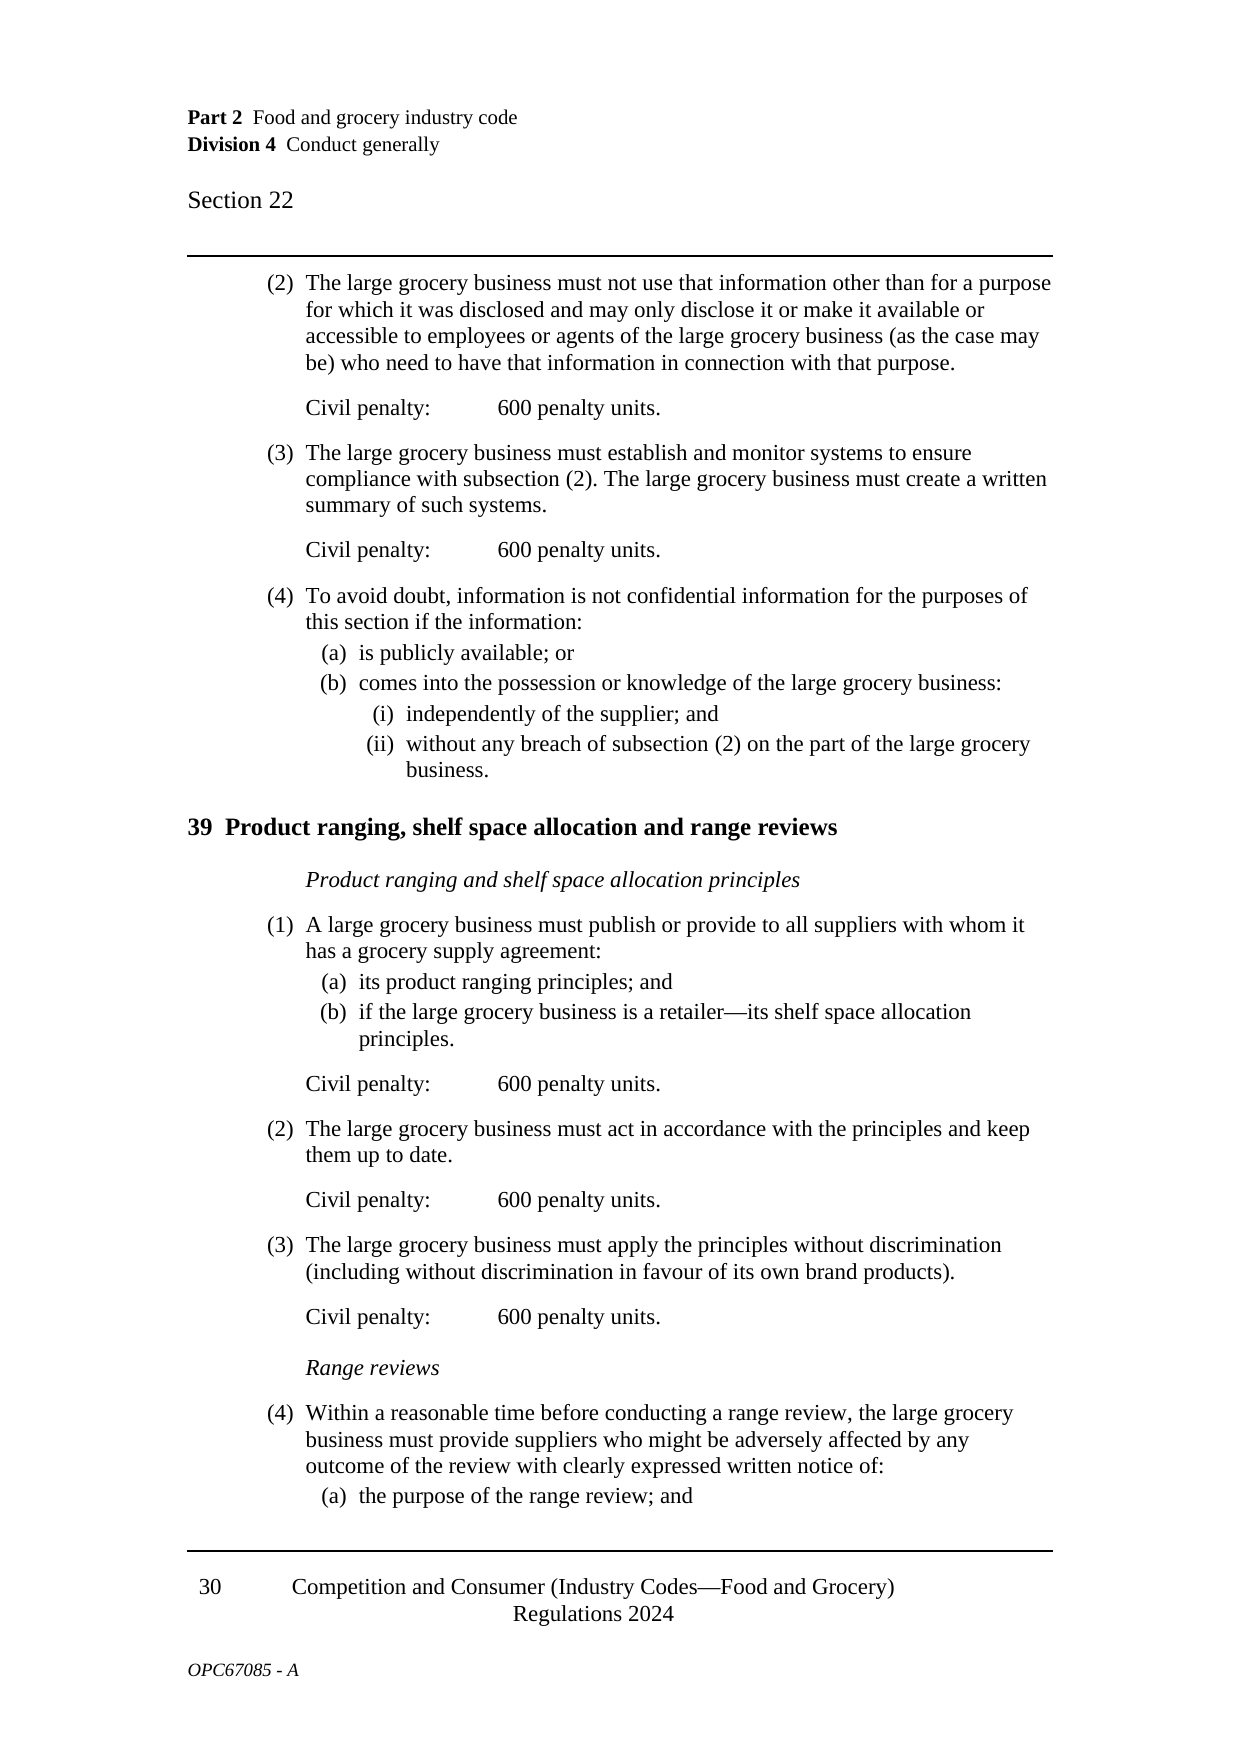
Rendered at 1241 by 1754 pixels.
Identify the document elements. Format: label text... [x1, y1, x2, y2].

text Civil penalty: 600 penalty units. [305, 1303, 1053, 1329]
text (i) independently of the supplier; and [187, 699, 1053, 726]
text Civil penalty: 600 penalty units. [305, 537, 1053, 563]
text (a) the purpose of the range review; and [187, 1482, 1053, 1509]
text (2) The large grocery business must act in accordance with the principles and keep them up to date. [187, 1115, 1053, 1167]
text Civil penalty: 600 penalty units. [305, 1186, 1053, 1213]
text 39 Product ranging, shelf space allocation and range reviews [187, 812, 1053, 841]
text (b) comes into the possession or knowledge of the large grocery business: [187, 669, 1053, 695]
text (3) The large grocery business must apply the principles without discrimination (including without discrimination in favour of its own brand products). [187, 1231, 1053, 1284]
text Civil penalty: 600 penalty units. [305, 1070, 1053, 1096]
text (3) The large grocery business must establish and monitor systems to ensure compliance with subsection (2). The large grocery business must create a written summary of such systems. [187, 439, 1053, 518]
text (a) is publicly available; or [187, 638, 1053, 665]
text Civil penalty: 600 penalty units. [305, 394, 1053, 420]
text (4) To avoid doubt, information is not confidential information for the purposes of this section if the information: [187, 582, 1053, 634]
text (4) Within a reasonable time before conducting a range review, the large grocery business must provide suppliers who might be adversely affected by any outcome of the review with clearly expressed written notice of: [187, 1399, 1053, 1478]
text (ii) without any breach of subsection (2) on the part of the large grocery business. [187, 730, 1053, 783]
text Range reviews [305, 1354, 1053, 1381]
text (b) if the large grocery business is a retailer—its shelf space allocation principles. [187, 998, 1053, 1051]
text (a) its product ranging principles; and [187, 968, 1053, 994]
text (1) A large grocery business must publish or provide to all suppliers with whom it has a grocery supply agreement: [187, 911, 1053, 963]
text (2) The large grocery business must not use that information other than for a purpose for which it was disclosed and may only disclose it or make it available or accessible to employees or agents of the large grocery business (as the case may be) who need to have that information in connection with that purpose. [187, 269, 1053, 375]
text Product ranging and shelf space allocation principles [305, 866, 1053, 892]
